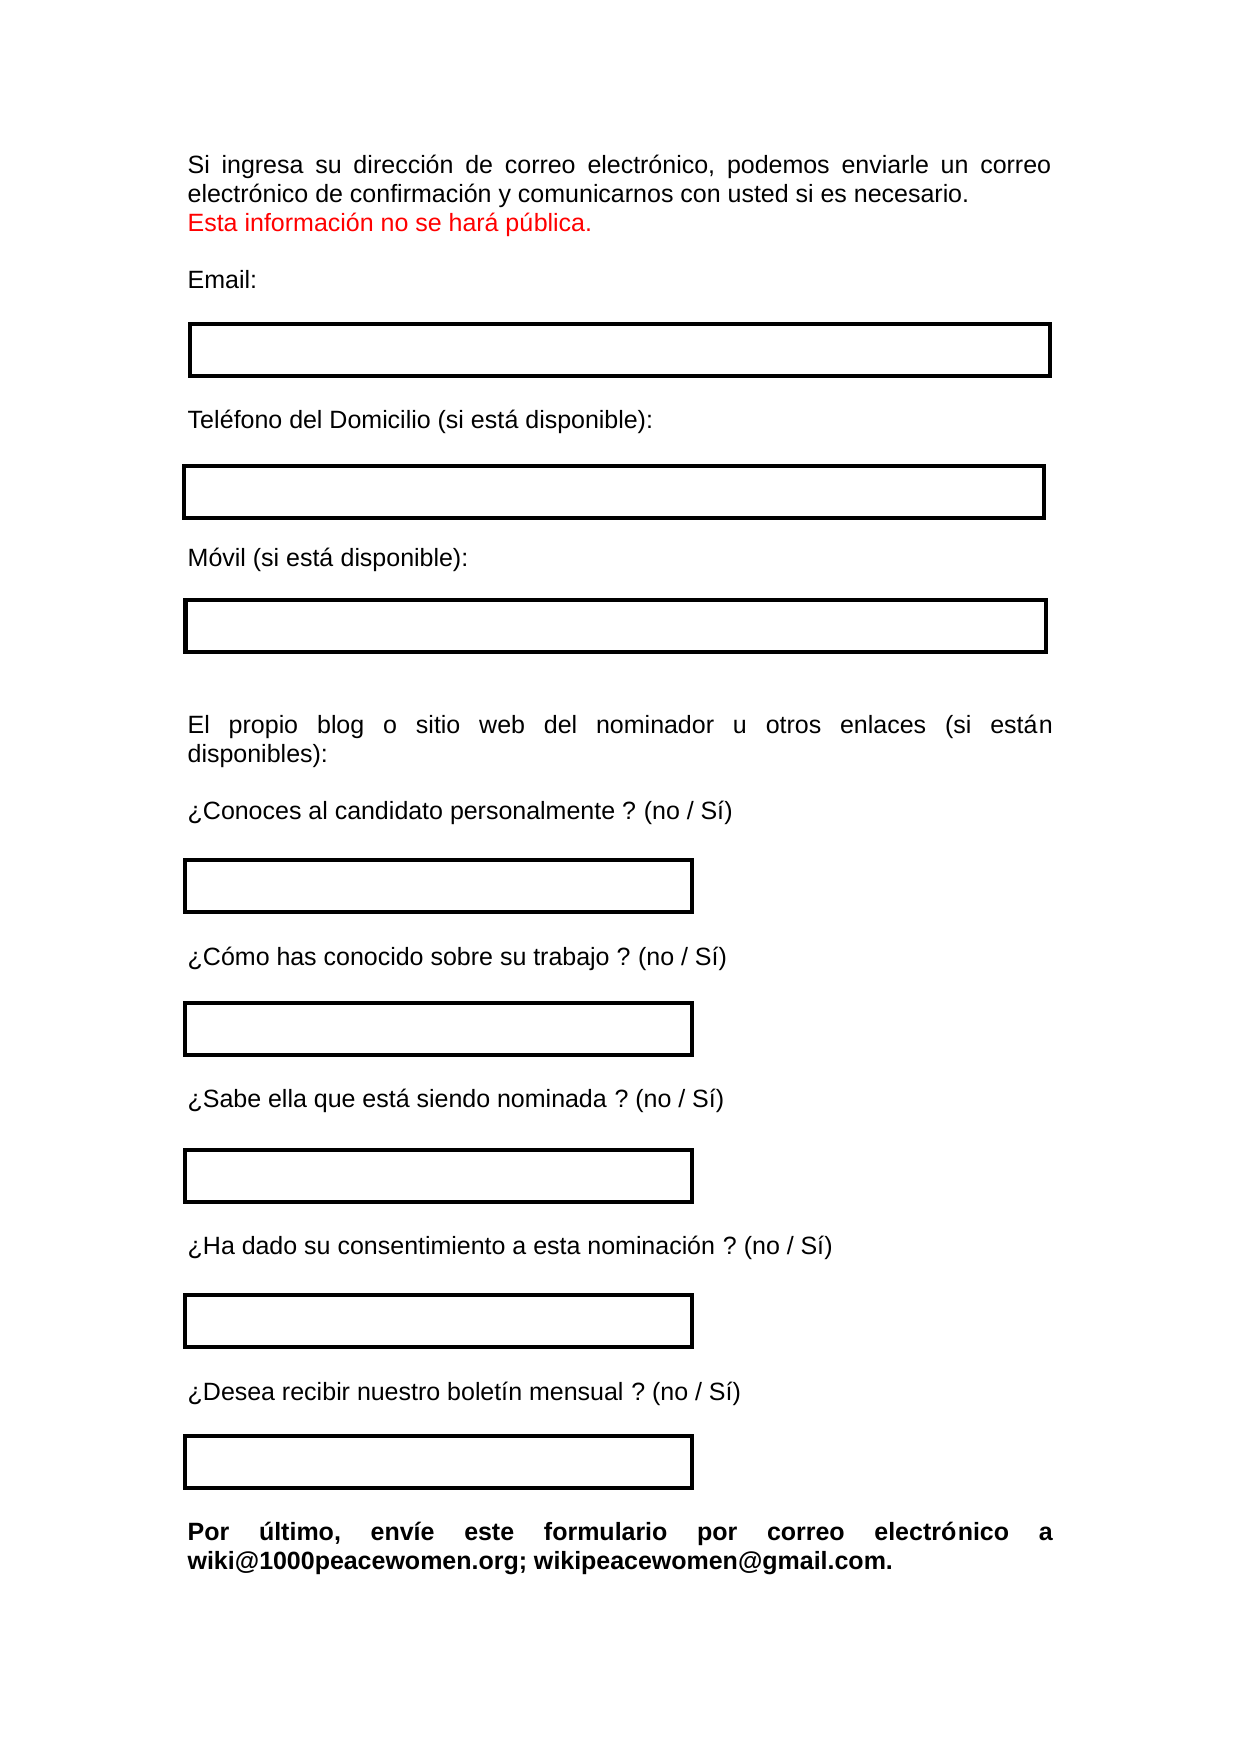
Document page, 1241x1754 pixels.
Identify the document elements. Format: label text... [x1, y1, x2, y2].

text ¿Desea recibir nuestro boletín mensual ? (no / Sí) [187, 1260, 1053, 1405]
text Si ingresa su dirección de correo electrónico, podemos enviarle un correo electrónico de confirmación y comunicarnos con usted si es necesario. [187, 150, 1053, 207]
text ¿Sabe ella que está siendo nominada ? (no / Sí) [187, 970, 1053, 1113]
text Esta información no se hará pública. [187, 207, 1053, 236]
text ¿Cómo has conocido sobre su trabajo ? (no / Sí) [187, 825, 1053, 970]
text Email: [187, 265, 1053, 294]
text ¿Conoces al candidato personalmente ? (no / Sí) [187, 796, 1053, 825]
text Teléfono del Domicilio (si está disponible): [187, 294, 1053, 434]
text El propio blog o sitio web del nominador u otros enlaces (si están disponibles): [187, 710, 1053, 767]
text ¿Ha dado su consentimiento a esta nominación ? (no / Sí) [187, 1113, 1053, 1260]
text Por último, envíe este formulario por correo electrónico a wiki@1000peacewomen.org; wikipeacewomen@gmail.com. [187, 1405, 1053, 1574]
text Móvil (si está disponible): [187, 434, 1053, 572]
